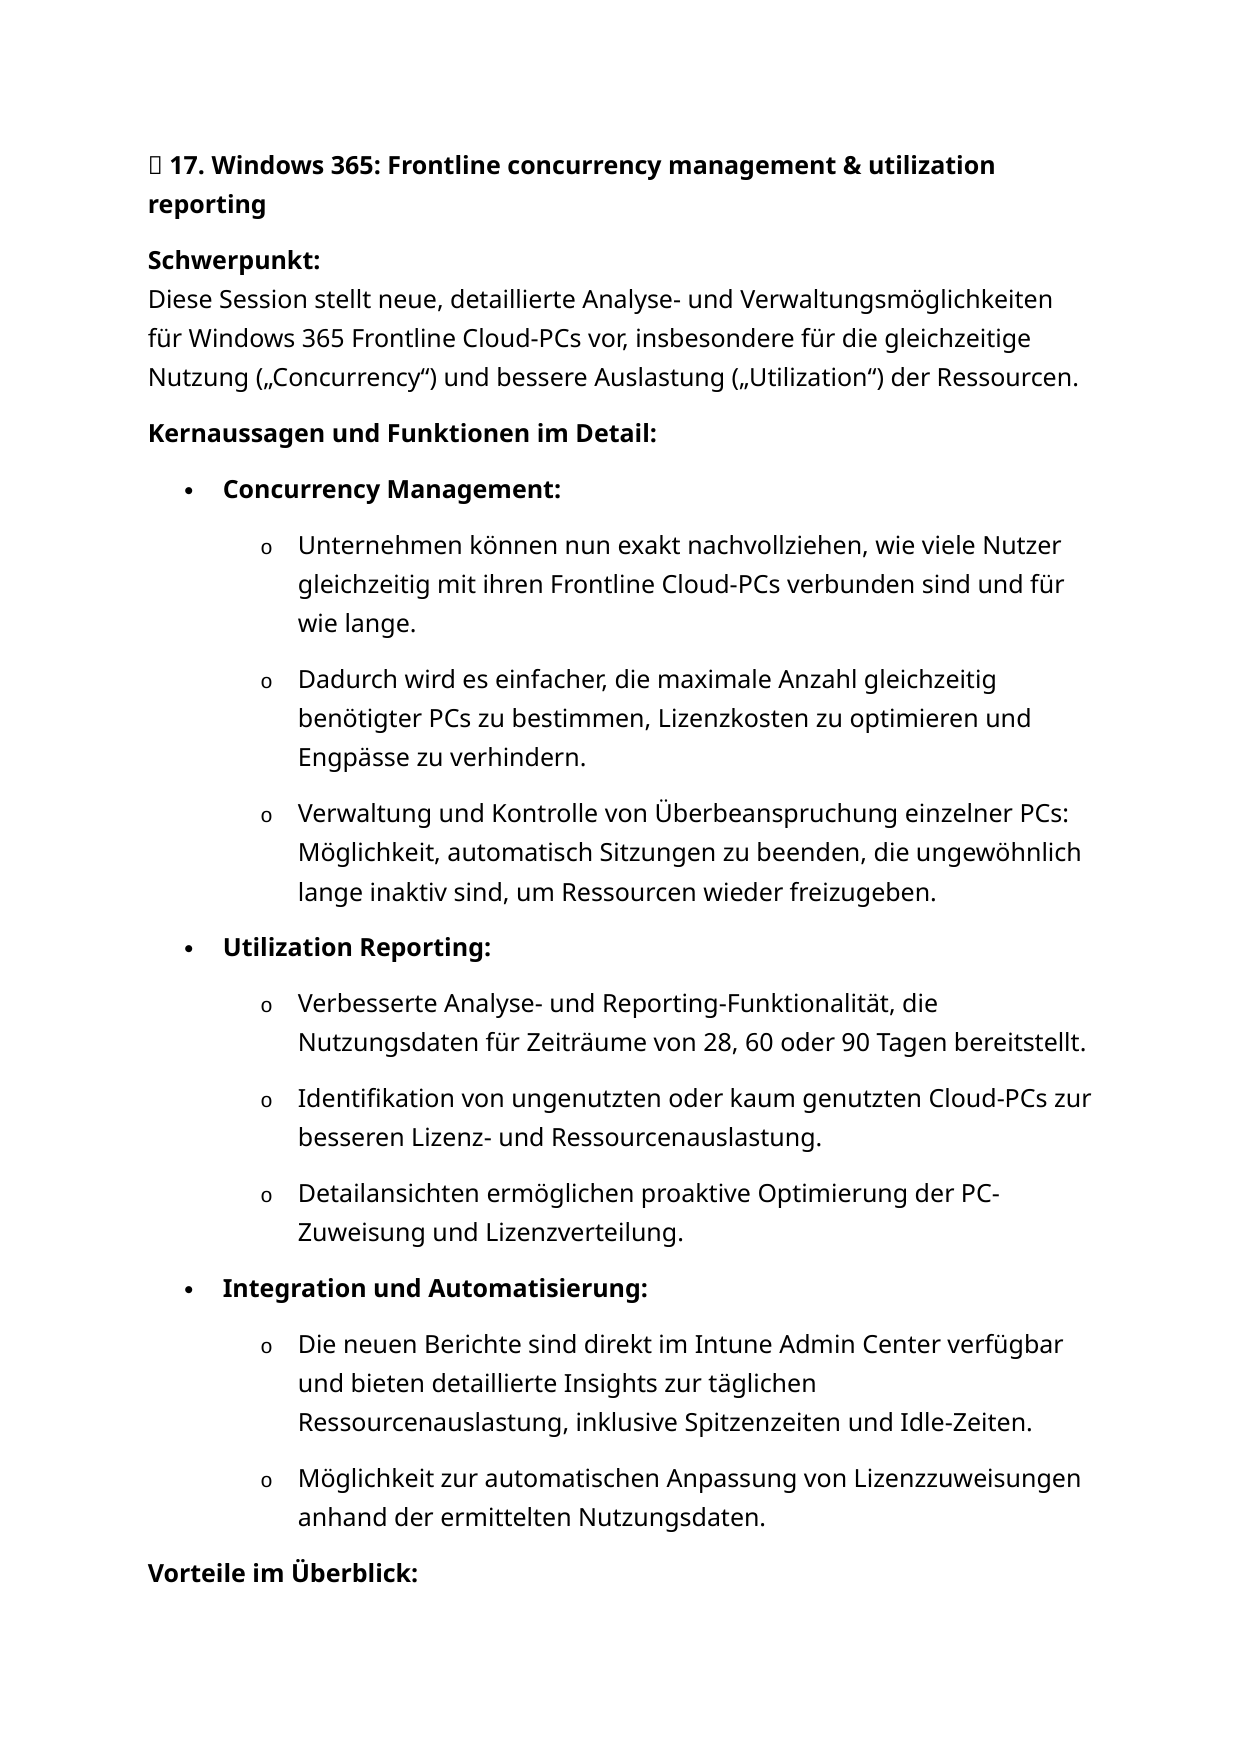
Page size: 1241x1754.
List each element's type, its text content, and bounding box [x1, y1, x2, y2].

list Die neuen Berichte sind direkt im Intune Admin Center verfügbar und bieten detaillierte Insights zur täglichen Ressourcenauslastung, inklusive Spitzenzeiten und Idle-Zeiten. [260, 1327, 1093, 1439]
text ✅ 17. Windows 365: Frontline concurrency management & utilization reporting [148, 148, 1093, 221]
list Integration und Automatisierung: [185, 1271, 1093, 1305]
text Vorteile im Überblick: [148, 1556, 1093, 1590]
list Unternehmen können nun exakt nachvollziehen, wie viele Nutzer gleichzeitig mit ihren Frontline Cloud-PCs verbunden sind und für wie lange. [260, 528, 1093, 640]
list Verwaltung und Kontrolle von Überbeanspruchung einzelner PCs: Möglichkeit, automatisch Sitzungen zu beenden, die ungewöhnlich lange inaktiv sind, um Ressourcen wieder freizugeben. [260, 796, 1093, 908]
list Dadurch wird es einfacher, die maximale Anzahl gleichzeitig benötigter PCs zu bestimmen, Lizenzkosten zu optimieren und Engpässe zu verhindern. [260, 662, 1093, 774]
list Identifikation von ungenutzten oder kaum genutzten Cloud-PCs zur besseren Lizenz- und Ressourcenauslastung. [260, 1081, 1093, 1154]
text Kernaussagen und Funktionen im Detail: [148, 416, 1093, 450]
list Concurrency Management: [185, 472, 1093, 506]
text Schwerpunkt: Diese Session stellt neue, detaillierte Analyse- und Verwaltungsmöglichkeiten für Windows 365 Frontline Cloud-PCs vor, insbesondere für die gleichzeitige Nutzung („Concurrency“) und bessere Auslastung („Utilization“) der Ressourcen. [148, 243, 1093, 394]
list Möglichkeit zur automatischen Anpassung von Lizenzzuweisungen anhand der ermittelten Nutzungsdaten. [260, 1461, 1093, 1534]
list Utilization Reporting: [185, 930, 1093, 964]
list Verbesserte Analyse- und Reporting-Funktionalität, die Nutzungsdaten für Zeiträume von 28, 60 oder 90 Tagen bereitstellt. [260, 986, 1093, 1059]
list Detailansichten ermöglichen proaktive Optimierung der PC-Zuweisung und Lizenzverteilung. [260, 1176, 1093, 1249]
